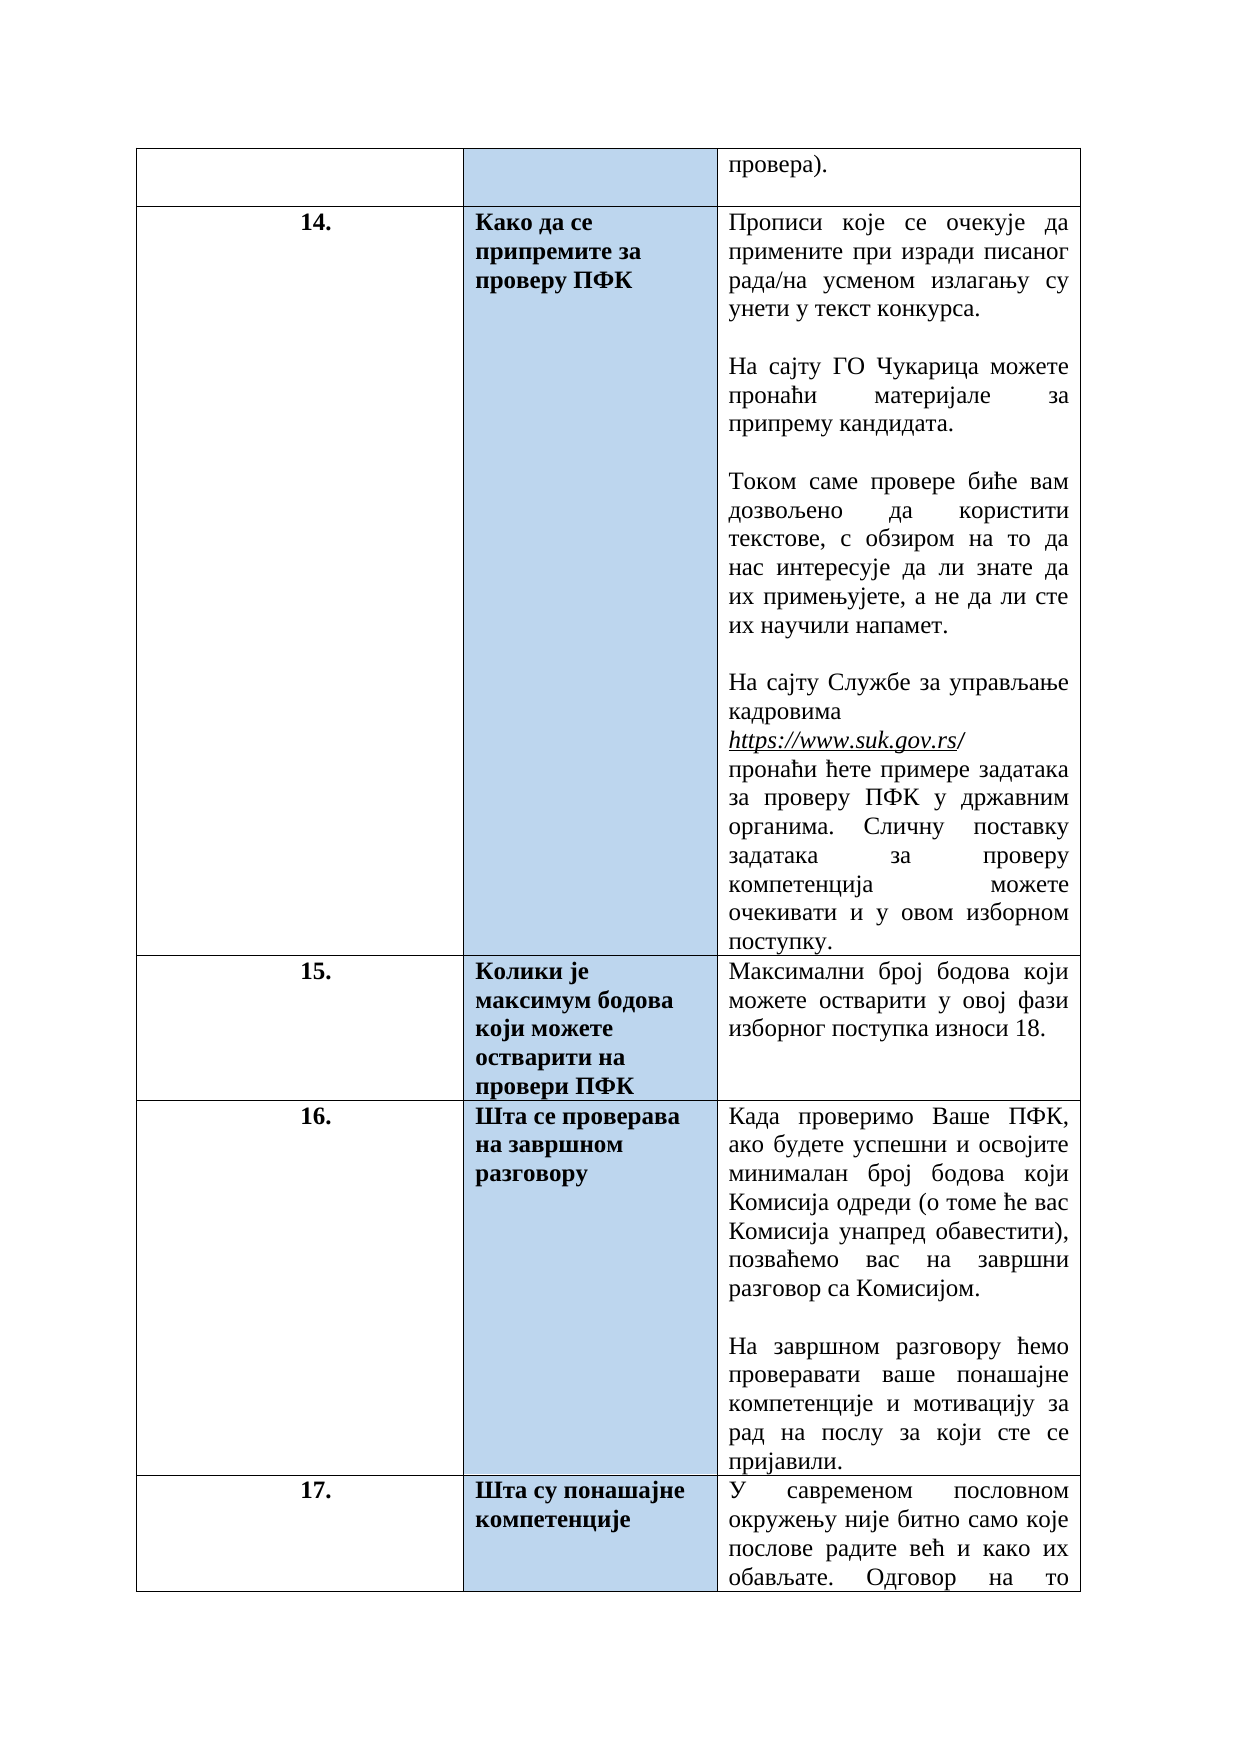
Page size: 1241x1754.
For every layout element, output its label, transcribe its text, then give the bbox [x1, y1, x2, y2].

table_cell [137, 1476, 463, 1591]
table_cell [137, 149, 463, 206]
table_cell Шта се проверава на завршном разговору [464, 1101, 717, 1474]
table_cell Прописи које се очекује да примените при изради писаног рада/на усменом излагању су унети у текст конкурса. На сајту ГО Чукарица можете пронаћи материјале за припрему кандидата. Током саме провере биће вам дозвољено да користити текстове, с обзиром на то да нас интересује да ли знате да их примењујете, а не да ли сте их научили напамет. На сајту Службе за управљање кадровима https://www.suk.gov.rs/ пронаћи ћете примере задатака за проверу ПФК у државним органима. Сличну поставку задатака за проверу компетенција можете очекивати и у овом изборном поступку. [718, 207, 1080, 955]
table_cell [718, 149, 1080, 206]
table_cell [137, 207, 463, 955]
table_cell Како да се припремите за проверу ПФК [464, 207, 717, 955]
table_cell Када проверимо Ваше ПФК, ако будете успешни и освојите минималан број бодова који Комисија одреди (о томе ће вас Комисија унапред обавестити), позваћемо вас на завршни разговор са Комисијом. На завршном разговору ћемо проверавати ваше понашајне компетенције и мотивацију за рад на послу за који сте се пријавили. [718, 1101, 1080, 1474]
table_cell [718, 1476, 1080, 1591]
table_cell Колики је максимум бодова који можете остварити на провери ПФК [464, 956, 717, 1100]
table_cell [464, 1476, 717, 1591]
table_cell Максимални број бодова који можете остварити у овој фази изборног поступка износи 18. [718, 956, 1080, 1100]
table_cell [137, 956, 463, 1100]
table_cell [137, 1101, 463, 1474]
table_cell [464, 149, 717, 206]
